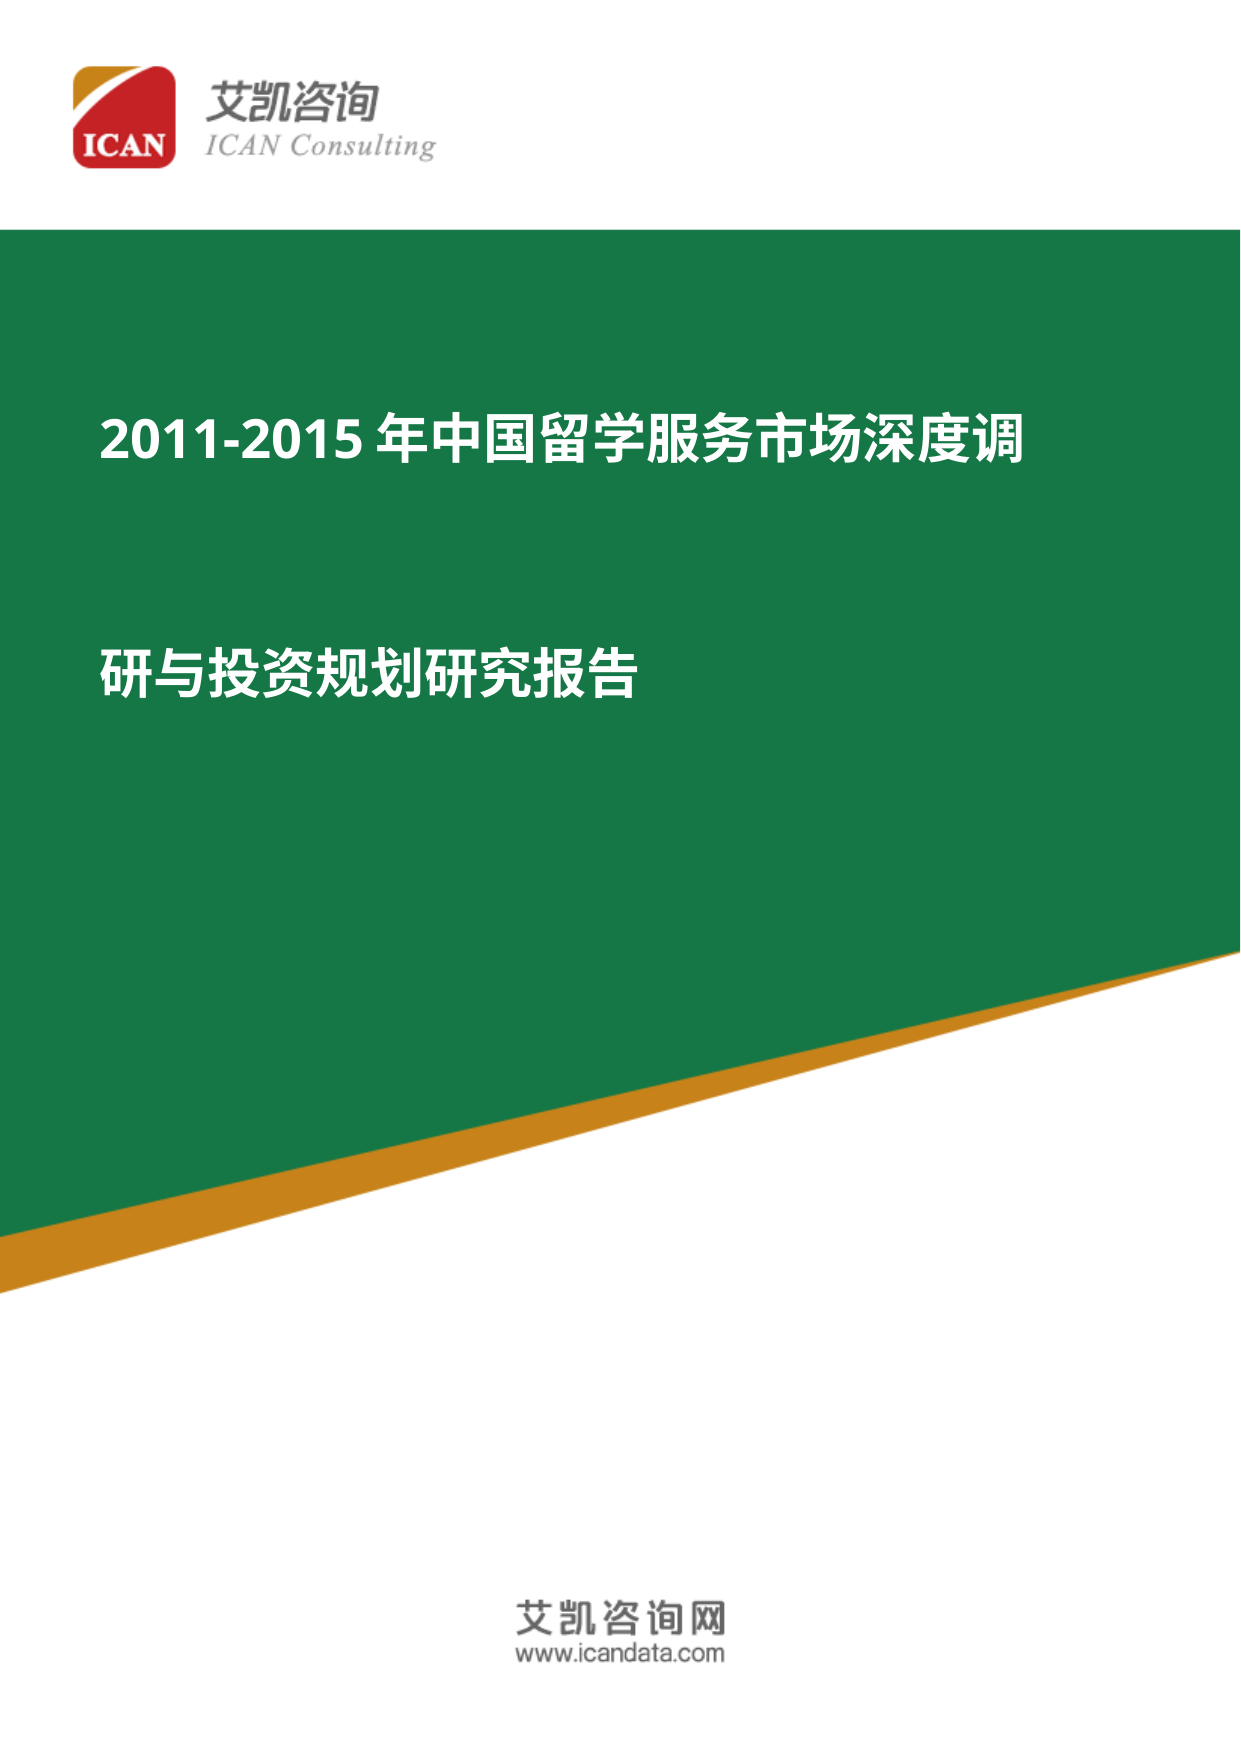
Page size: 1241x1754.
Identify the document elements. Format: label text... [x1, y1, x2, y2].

picture [0, 5, 1241, 1754]
subtitle 2011-2015年中国留学服务市场深度调研与投资规划研究报告 [99, 386, 1053, 718]
